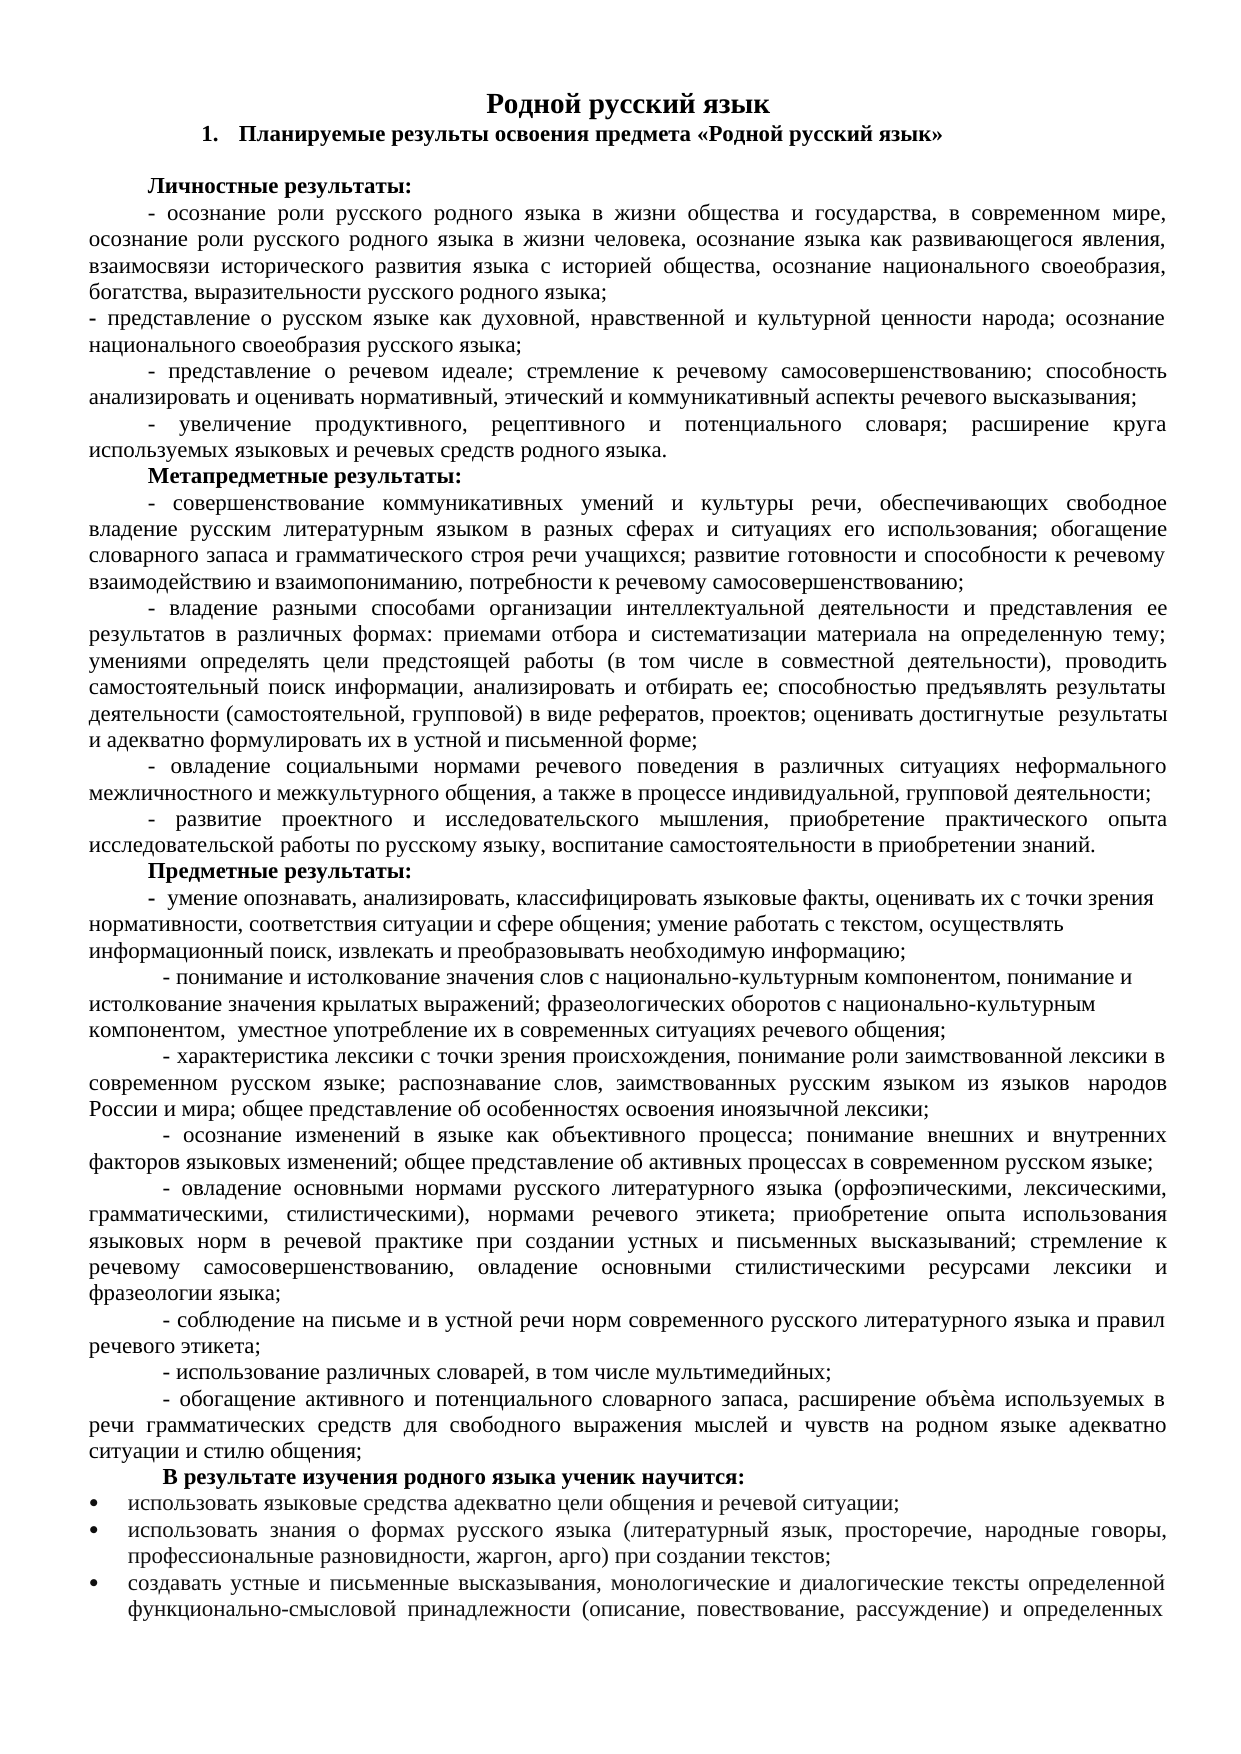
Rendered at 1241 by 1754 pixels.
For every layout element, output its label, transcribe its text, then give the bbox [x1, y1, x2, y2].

list увеличение продуктивного, рецептивного и потенциального словаря; расширение круга используемых языковых и речевых средств родного языка. [89, 410, 1167, 462]
text В результате изучения родного языка ученик научится: [162, 1464, 1228, 1490]
list использовать языковые средства адекватно цели общения и речевой ситуации; [90, 1490, 1228, 1516]
list Планируемые результы освоения предмета «Родной русский язык» [201, 120, 1228, 147]
list обогащение активного и потенциального словарного запаса, расширение объѐма используемых в речи грамматических средств для свободного выражения мыслей и чувств на родном языке адекватно ситуации и стилю общения; [89, 1385, 1167, 1464]
list умение опознавать, анализировать, классифицировать языковые факты, оценивать их с точки зрения нормативности, соответствия ситуации и сфере общения; умение работать с текстом, осуществлять информационный поиск, извлекать и преобразовывать необходимую информацию; [89, 884, 1156, 963]
list представление о русском языке как духовной, нравственной и культурной ценности народа; осознание национального своеобразия русского языка; [89, 304, 1167, 357]
list использование различных словарей, в том числе мультимедийных; [162, 1358, 1228, 1385]
list совершенствование коммуникативных умений и культуры речи, обеспечивающих свободное владение русским литературным языком в разных сферах и ситуациях его использования; обогащение словарного запаса и грамматического строя речи учащихся; развитие готовности и способности к речевому взаимодействию и взаимопониманию, потребности к речевому самосовершенствованию; [89, 489, 1167, 594]
text Предметные результаты: [148, 858, 1228, 884]
text Личностные результаты: [148, 173, 1228, 199]
list развитие проектного и исследовательского мышления, приобретение практического опыта исследовательской работы по русскому языку, воспитание самостоятельности в приобретении знаний. [89, 805, 1167, 858]
list соблюдение на письме и в устной речи норм современного русского литературного языка и правил речевого этикета; [89, 1306, 1167, 1358]
list овладение социальными нормами речевого поведения в различных ситуациях неформального межличностного и межкультурного общения, а также в процессе индивидуальной, групповой деятельности; [89, 752, 1167, 805]
list представление о речевом идеале; стремление к речевому самосовершенствованию; способность анализировать и оценивать нормативный, этический и коммуникативный аспекты речевого высказывания; [89, 357, 1167, 410]
list овладение основными нормами русского литературного языка (орфоэпическими, лексическими, грамматическими, стилистическими), нормами речевого этикета; приобретение опыта использования языковых норм в речевой практике при создании устных и письменных высказываний; стремление к речевому самосовершенствованию, овладение основными стилистическими ресурсами лексики и фразеологии языка; [89, 1174, 1167, 1306]
list осознание изменений в языке как объективного процесса; понимание внешних и внутренних факторов языковых изменений; общее представление об активных процессах в современном русском языке; [89, 1121, 1167, 1174]
list владение разными способами организации интеллектуальной деятельности и представления ее результатов в различных формах: приемами отбора и систематизации материала на определенную тему; умениями определять цели предстоящей работы (в том числе в совместной деятельности), проводить самостоятельный поиск информации, анализировать и отбирать ее; способностью предъявлять результаты деятельности (самостоятельной, групповой) в виде рефератов, проектов; оценивать достигнутые результаты и адекватно формулировать их в устной и письменной форме; [89, 594, 1168, 752]
text - осознание роли русского родного языка в жизни общества и государства, в современном мире, осознание роли русского родного языка в жизни человека, осознание языка как развивающегося явления, взаимосвязи исторического развития языка с историей общества, осознание национального своеобразия, богатства, выразительности русского родного языка; [89, 199, 1167, 304]
text Метапредметные результаты: [148, 463, 1228, 489]
list использовать знания о формах русского языка (литературный язык, просторечие, народные говоры, профессиональные разновидности, жаргон, арго) при создании текстов; [90, 1516, 1167, 1569]
list характеристика лексики с точки зрения происхождения, понимание роли заимствованной лексики в современном русском языке; распознавание слов, заимствованных русским языком из языков народов России и мира; общее представление об особенностях освоения иноязычной лексики; [89, 1042, 1167, 1121]
list создавать устные и письменные высказывания, монологические и диалогические тексты определенной функционально-смысловой принадлежности (описание, повествование, рассуждение) и определенных [90, 1569, 1167, 1621]
text Родной русский язык [87, 87, 1168, 120]
list понимание и истолкование значения слов с национально-культурным компонентом, понимание и истолкование значения крылатых выражений; фразеологических оборотов с национально-культурным компонентом, уместное употребление их в современных ситуациях речевого общения; [89, 963, 1135, 1042]
